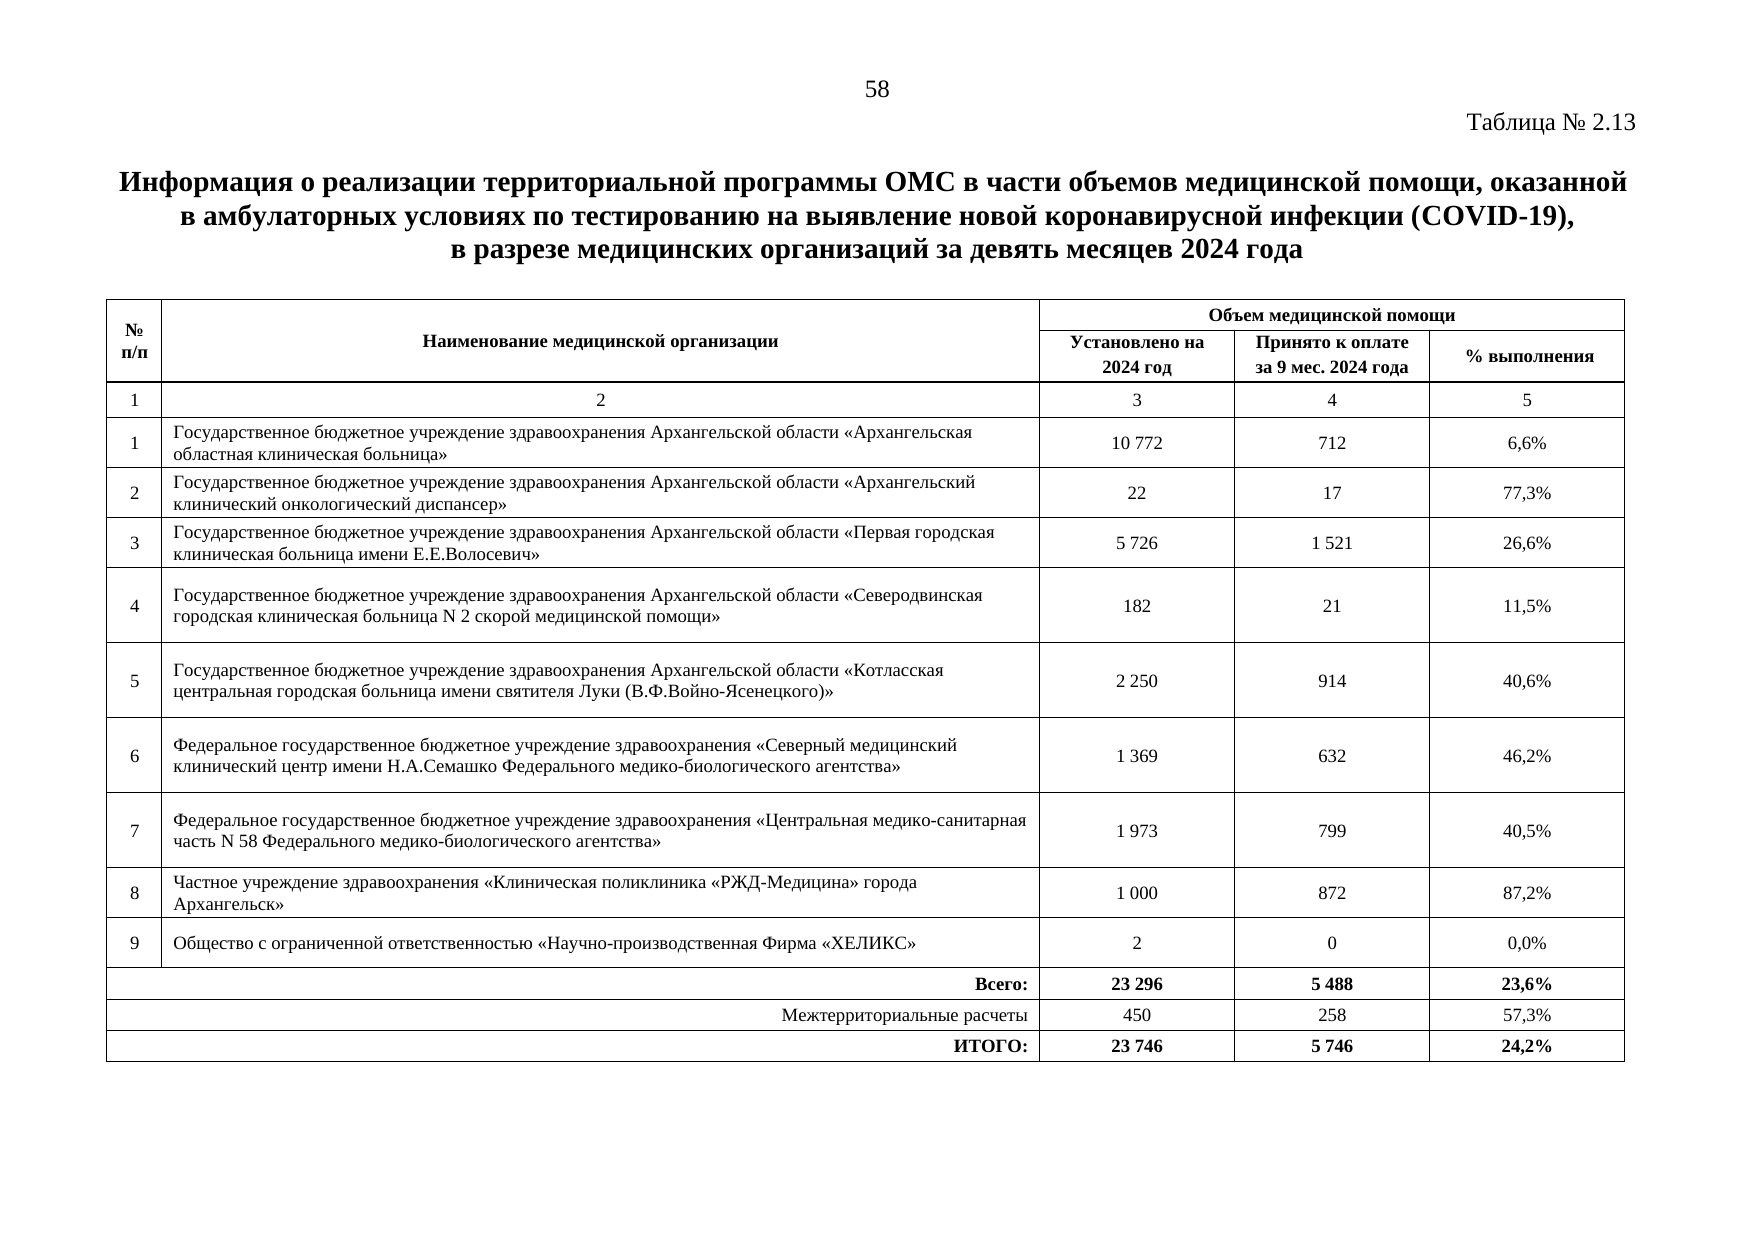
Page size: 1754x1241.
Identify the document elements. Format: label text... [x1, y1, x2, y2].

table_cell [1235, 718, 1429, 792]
text в разрезе медицинских организаций за девять месяцев 2024 года [118, 231, 1636, 265]
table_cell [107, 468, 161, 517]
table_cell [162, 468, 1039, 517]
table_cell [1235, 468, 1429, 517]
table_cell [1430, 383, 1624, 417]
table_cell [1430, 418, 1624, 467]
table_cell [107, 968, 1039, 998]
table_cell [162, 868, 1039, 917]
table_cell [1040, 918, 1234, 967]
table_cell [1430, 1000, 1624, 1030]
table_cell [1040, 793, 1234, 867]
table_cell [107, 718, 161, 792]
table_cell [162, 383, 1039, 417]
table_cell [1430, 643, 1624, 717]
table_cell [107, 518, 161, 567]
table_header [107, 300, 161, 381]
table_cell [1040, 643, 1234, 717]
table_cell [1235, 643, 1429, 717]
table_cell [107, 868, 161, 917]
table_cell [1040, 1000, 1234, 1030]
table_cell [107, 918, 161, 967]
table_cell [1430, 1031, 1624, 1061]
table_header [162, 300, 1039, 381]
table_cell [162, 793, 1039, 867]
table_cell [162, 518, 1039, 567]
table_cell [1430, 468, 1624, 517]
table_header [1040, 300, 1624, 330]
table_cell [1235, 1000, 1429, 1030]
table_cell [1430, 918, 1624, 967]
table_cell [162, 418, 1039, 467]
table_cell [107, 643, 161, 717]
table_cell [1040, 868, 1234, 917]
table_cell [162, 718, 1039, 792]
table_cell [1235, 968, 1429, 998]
text Информация о реализации территориальной программы ОМС в части объемов медицинской помощи, оказанной в амбулаторных условиях по тестированию на выявление новой коронавирусной инфекции (COVID-19), [118, 164, 1636, 231]
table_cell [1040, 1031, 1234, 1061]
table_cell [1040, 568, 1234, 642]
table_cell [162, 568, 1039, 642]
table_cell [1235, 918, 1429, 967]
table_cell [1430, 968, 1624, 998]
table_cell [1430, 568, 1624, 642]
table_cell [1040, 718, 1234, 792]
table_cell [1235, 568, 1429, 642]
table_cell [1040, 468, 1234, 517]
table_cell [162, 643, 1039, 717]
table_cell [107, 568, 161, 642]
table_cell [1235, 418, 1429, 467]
text Таблица № 2.13 [118, 107, 1636, 136]
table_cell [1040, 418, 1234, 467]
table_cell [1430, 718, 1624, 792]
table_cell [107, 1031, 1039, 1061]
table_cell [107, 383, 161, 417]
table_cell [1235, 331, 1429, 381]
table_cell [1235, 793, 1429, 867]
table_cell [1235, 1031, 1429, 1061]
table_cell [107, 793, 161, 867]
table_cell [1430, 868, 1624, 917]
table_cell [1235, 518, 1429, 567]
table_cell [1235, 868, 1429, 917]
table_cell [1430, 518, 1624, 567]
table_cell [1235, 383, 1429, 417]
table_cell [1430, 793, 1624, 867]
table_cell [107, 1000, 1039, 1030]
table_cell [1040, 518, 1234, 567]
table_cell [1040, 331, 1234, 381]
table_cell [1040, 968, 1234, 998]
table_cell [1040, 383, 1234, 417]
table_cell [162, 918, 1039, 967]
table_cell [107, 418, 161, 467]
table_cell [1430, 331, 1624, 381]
